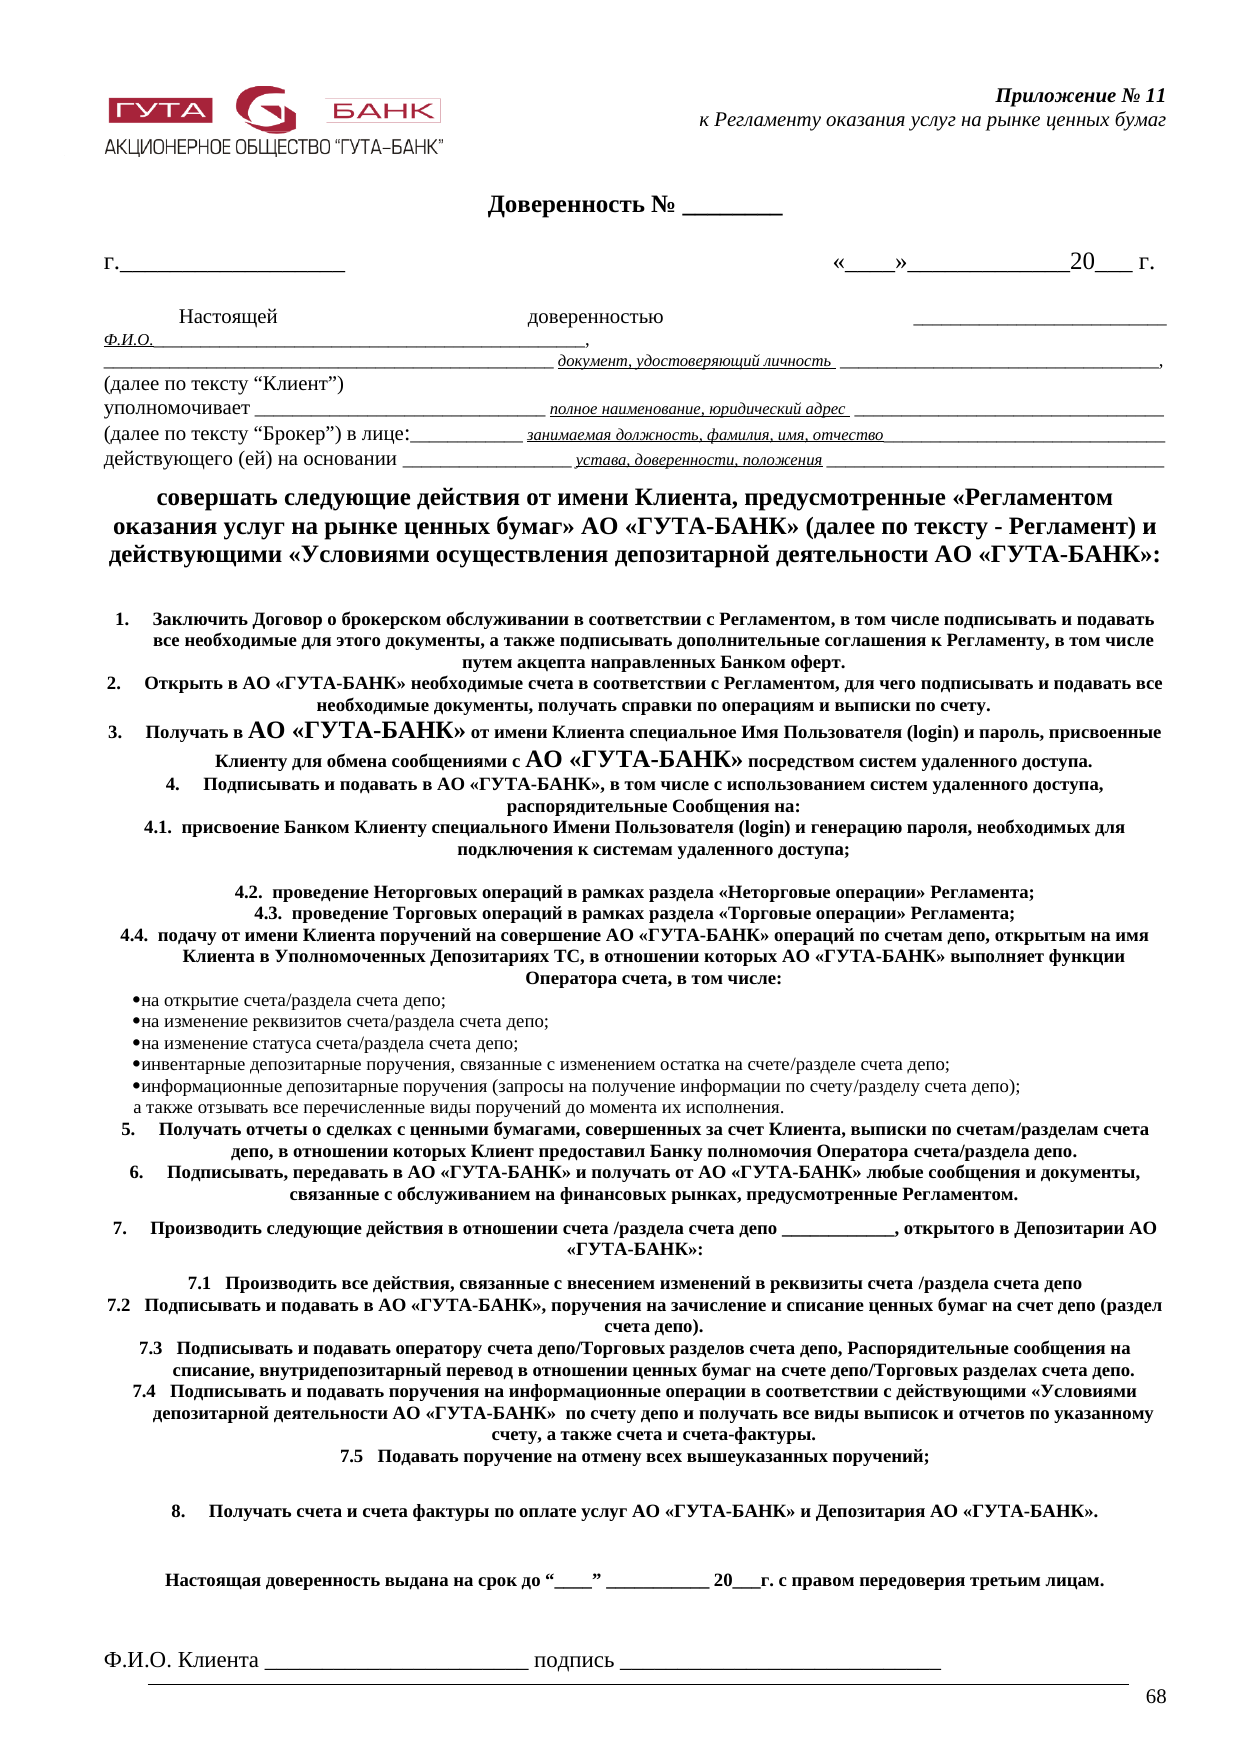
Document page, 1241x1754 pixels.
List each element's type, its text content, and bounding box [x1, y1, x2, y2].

text (далее по тексту “Клиент”) [103, 371, 1166, 395]
list Подписывать и подавать в АО «ГУТА-БАНК», поручения на зачисление и списание ценных бумаг на счет депо (раздел счета депо). [103, 1294, 1166, 1337]
text действующего (ей) на основании __________________ устава, доверенности, положения ____________________________________ [103, 445, 1166, 469]
text совершать следующие действия от имени Клиента, предусмотренные «Регламентом оказания услуг на рынке ценных бумаг» АО «ГУТА-БАНК» (далее по тексту - Регламент) и действующими «Условиями осуществления депозитарной деятельности АО «ГУТА-БАНК»: [103, 482, 1166, 568]
list присвоение Банком Клиенту специального Имени Пользователя (login) и генерацию пароля, необходимых для подключения к системам удаленного доступа; [103, 816, 1167, 859]
picture [61, 86, 493, 158]
text Приложение № 11 [103, 83, 1166, 107]
text уполномочивает _______________________________ полное наименование, юридический адрес _________________________________ [103, 395, 1166, 419]
text а также отзывать все перечисленные виды поручений до момента их исполнения. [133, 1096, 1166, 1118]
text к Регламенту оказания услуг на рынке ценных бумаг [493, 107, 1166, 131]
list на изменение реквизитов счета/раздела счета депо; [133, 1010, 1166, 1032]
subtitle Доверенность № ________ [103, 189, 1166, 217]
list Подавать поручение на отмену всех вышеуказанных поручений; [103, 1445, 1166, 1466]
list проведение Торговых операций в рамках раздела «Торговые операции» Регламента; [103, 902, 1167, 924]
text Ф.И.О. Клиента _______________________ подпись ____________________________ [103, 1646, 1166, 1672]
list Подписывать и подавать поручения на информационные операции в соответствии с действующими «Условиями депозитарной деятельности АО «ГУТА-БАНК» по счету депо и получать все виды выписок и отчетов по указанному счету, а также счета и счета-фактуры. [103, 1380, 1166, 1445]
list информационные депозитарные поручения (запросы на получение информации по счету/разделу счета депо); [133, 1075, 1166, 1096]
list Получать в АО «ГУТА-БАНК» от имени Клиента специальное Имя Пользователя (login) и пароль, присвоенные Клиенту для обмена сообщениями с АО «ГУТА-БАНК» посредством систем удаленного доступа. [103, 715, 1167, 773]
text 7. Производить следующие действия в отношении счета /раздела счета депо ____________, открытого в Депозитарии АО «ГУТА-БАНК»: [103, 1217, 1166, 1260]
text (далее по тексту “Брокер”) в лице:____________ занимаемая должность, фамилия, имя, отчество______________________________ [103, 419, 1166, 445]
list подачу от имени Клиента поручений на совершение АО «ГУТА-БАНК» операций по счетам депо, открытым на имя Клиента в Уполномоченных Депозитариях ТС, в отношении которых АО «ГУТА-БАНК» выполняет функции Оператора счета, в том числе: [103, 924, 1167, 988]
list Подписывать и подавать оператору счета депо/Торговых разделов счета депо, Распорядительные сообщения на списание, внутридепозитарный перевод в отношении ценных бумаг на счете депо/Торговых разделах счета депо. [103, 1337, 1166, 1380]
list Открыть в АО «ГУТА-БАНК» необходимые счета в соответствии с Регламентом, для чего подписывать и подавать все необходимые документы, получать справки по операциям и выписки по счету. [103, 672, 1167, 715]
list Производить все действия, связанные с внесением изменений в реквизиты счета /раздела счета депо [103, 1272, 1166, 1294]
text Настоящей доверенностью ___________________________ Ф.И.О.______________________________________________, [103, 304, 1166, 349]
text 8. Получать счета и счета фактуры по оплате услуг АО «ГУТА-БАНК» и Депозитария АО «ГУТА-БАНК». [103, 1500, 1166, 1522]
list Заключить Договор о брокерском обслуживании в соответствии с Регламентом, в том числе подписывать и подавать все необходимые для этого документы, а также подписывать дополнительные соглашения к Регламенту, в том числе путем акцепта направленных Банком оферт. [103, 608, 1167, 672]
list на изменение статуса счета/раздела счета депо; [133, 1032, 1166, 1053]
text ________________________________________________ документ, удостоверяющий личность __________________________________, [103, 349, 1166, 371]
list на открытие счета/раздела счета депо; [133, 988, 1166, 1010]
list Подписывать и подавать в АО «ГУТА-БАНК», в том числе с использованием систем удаленного доступа, распорядительные Сообщения на: [103, 773, 1167, 816]
text Настоящая доверенность выдана на срок до “____” ___________ 20___г. с правом передоверия третьим лицам. [103, 1568, 1166, 1590]
list инвентарные депозитарные поручения, связанные с изменением остатка на счете/разделе счета депо; [133, 1053, 1166, 1075]
list проведение Неторговых операций в рамках раздела «Неторговые операции» Регламента; [103, 881, 1167, 902]
list Получать отчеты о сделках с ценными бумагами, совершенных за счет Клиента, выписки по счетам/разделам счета депо, в отношении которых Клиент предоставил Банку полномочия Оператора счета/раздела депо. [103, 1118, 1167, 1161]
text г.__________________ «____»_____________20___ г. [103, 246, 1166, 304]
list Подписывать, передавать в АО «ГУТА-БАНК» и получать от АО «ГУТА-БАНК» любые сообщения и документы, связанные с обслуживанием на финансовых рынках, предусмотренные Регламентом. [103, 1161, 1167, 1204]
